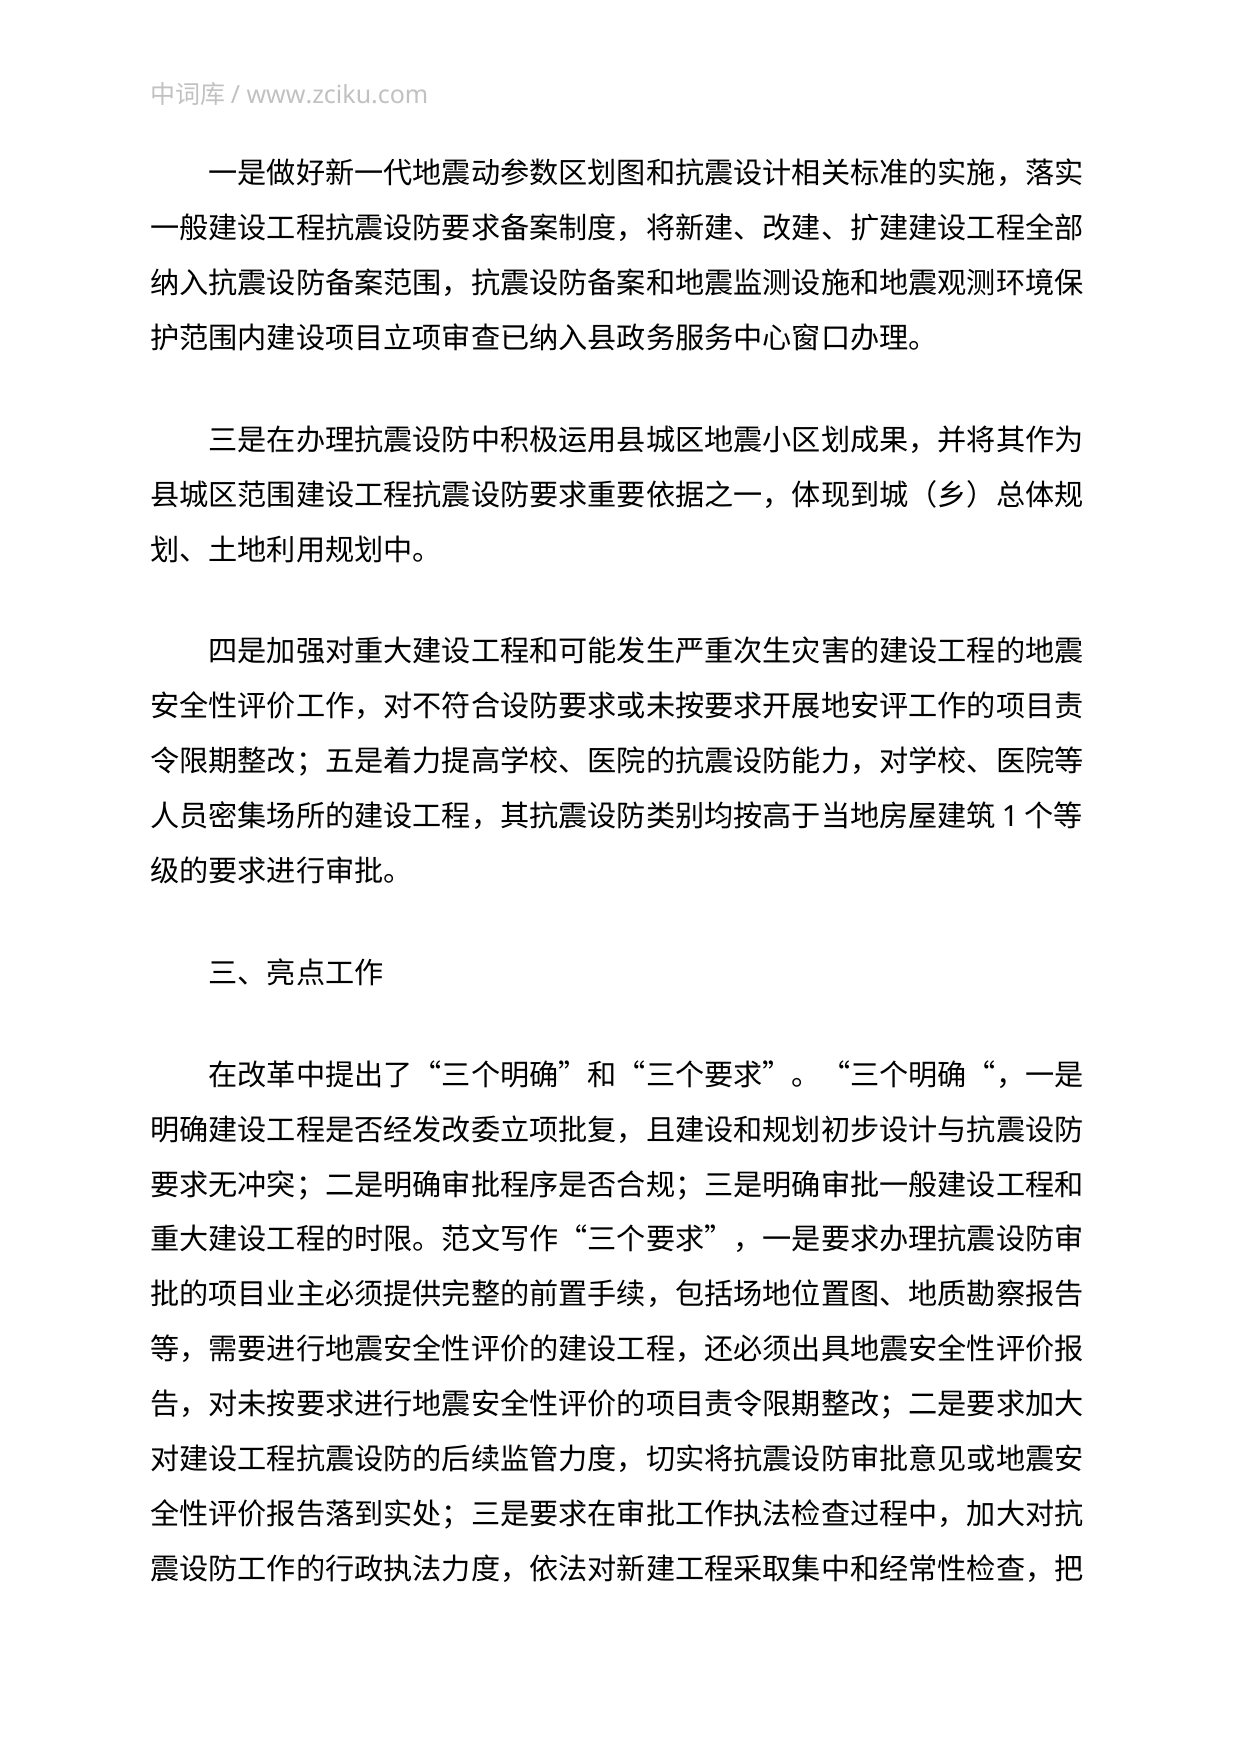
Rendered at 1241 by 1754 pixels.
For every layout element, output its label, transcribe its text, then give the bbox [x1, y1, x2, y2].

text 一是做好新一代地震动参数区划图和抗震设计相关标准的实施，落实一般建设工程抗震设防要求备案制度，将新建、改建、扩建建设工程全部纳入抗震设防备案范围，抗震设防备案和地震监测设施和地震观测环境保护范围内建设项目立项审查已纳入县政务服务中心窗口办理。 [150, 150, 1090, 357]
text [150, 1051, 1090, 1588]
text 三、亮点工作 [150, 949, 1090, 992]
text 四是加强对重大建设工程和可能发生严重次生灾害的建设工程的地震安全性评价工作，对不符合设防要求或未按要求开展地安评工作的项目责令限期整改；五是着力提高学校、医院的抗震设防能力，对学校、医院等人员密集场所的建设工程，其抗震设防类别均按高于当地房屋建筑1个等级的要求进行审批。 [150, 628, 1090, 890]
text 三是在办理抗震设防中积极运用县城区地震小区划成果，并将其作为县城区范围建设工程抗震设防要求重要依据之一，体现到城（乡）总体规划、土地利用规划中。 [150, 416, 1090, 568]
